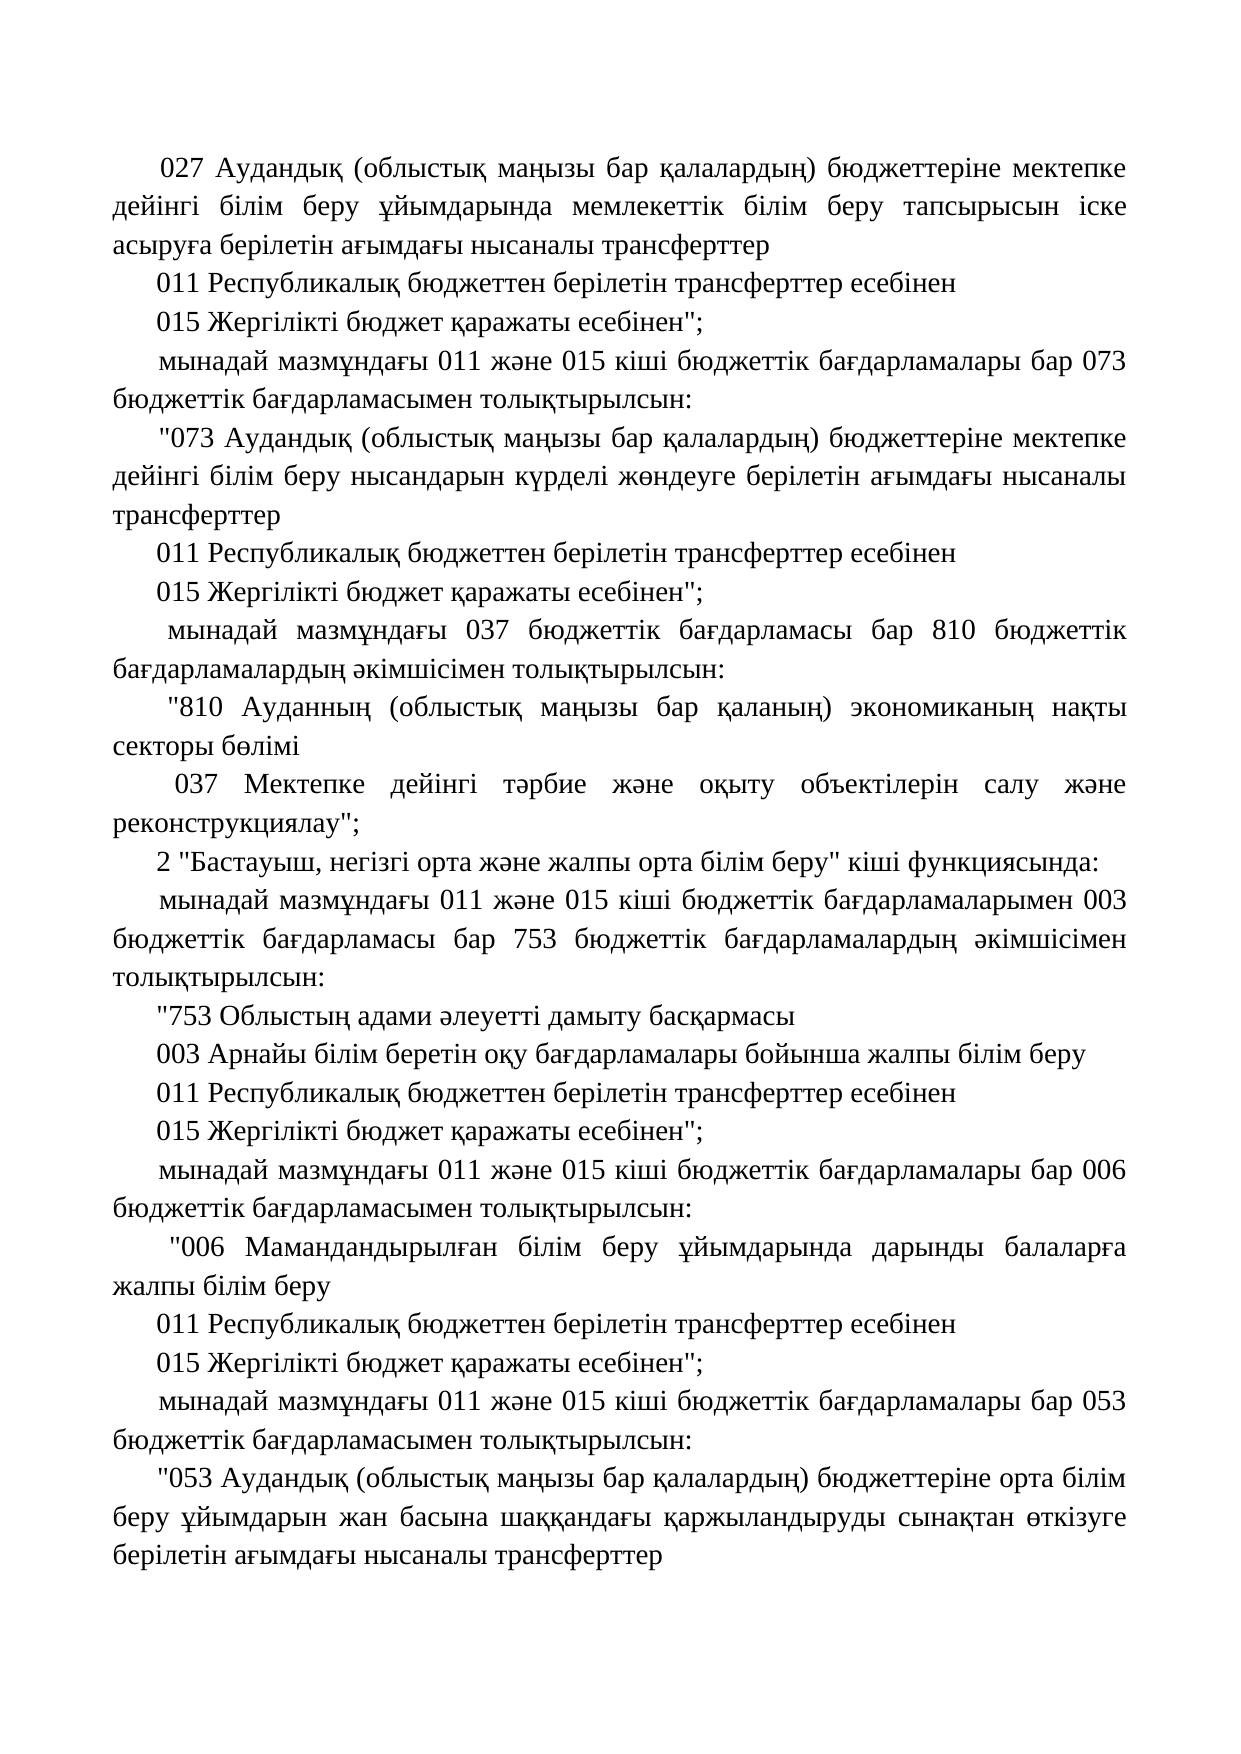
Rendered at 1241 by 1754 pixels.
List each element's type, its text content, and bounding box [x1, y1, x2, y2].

text "753 Облыстың адами әлеуетті дамыту басқармасы [112, 998, 1128, 1031]
text "073 Аудандық (облыстық маңызы бар қалалардың) бюджеттеріне мектепке дейінгі білім беру нысандарын күрделі жөндеуге берілетін ағымдағы нысаналы трансферттер [112, 420, 1128, 530]
text 015 Жергілікті бюджет қаражаты есебінен"; [112, 1113, 1128, 1147]
text 027 Аудандық (облыстық маңызы бар қалалардың) бюджеттеріне мектепке дейінгі білім беру ұйымдарында мемлекеттік білім беру тапсырысын іске асыруға берілетін ағымдағы нысаналы трансферттер [112, 150, 1128, 261]
text 015 Жергілікті бюджет қаражаты есебінен"; [112, 1345, 1128, 1378]
text 2 "Бастауыш, негізгі орта және жалпы орта білім беру" кіші функциясында: [112, 844, 1128, 877]
text мынадай мазмұндағы 011 және 015 кіші бюджеттік бағдарламалары бар 053 бюджеттік бағдарламасымен толықтырылсын: [112, 1383, 1128, 1455]
text мынадай мазмұндағы 011 және 015 кіші бюджеттік бағдарламалары бар 073 бюджеттік бағдарламасымен толықтырылсын: [112, 343, 1128, 415]
text "006 Мамандандырылған білім беру ұйымдарында дарынды балаларға жалпы білім беру [112, 1229, 1128, 1301]
text 011 Республикалық бюджеттен берілетін трансферттер есебiнен [112, 266, 1128, 299]
text мынадай мазмұндағы 037 бюджеттік бағдарламасы бар 810 бюджеттік бағдарламалардың әкімшісімен толықтырылсын: [112, 612, 1128, 684]
text "053 Аудандық (облыстық маңызы бар қалалардың) бюджеттеріне орта білім беру ұйымдарын жан басына шаққандағы қаржыландыруды сынақтан өткізуге берілетін ағымдағы нысаналы трансферттер [112, 1460, 1128, 1571]
text "810 Ауданның (облыстық маңызы бар қаланың) экономиканың нақты секторы бөлімі [112, 689, 1128, 762]
text 015 Жергілікті бюджет қаражаты есебінен"; [112, 304, 1128, 338]
text 011 Республикалық бюджеттен берілетін трансферттер есебiнен [112, 535, 1128, 569]
text мынадай мазмұндағы 011 және 015 кіші бюджеттік бағдарламаларымен 003 бюджеттік бағдарламасы бар 753 бюджеттік бағдарламалардың әкімшісімен толықтырылсын: [112, 882, 1128, 993]
text 015 Жергілікті бюджет қаражаты есебінен"; [112, 574, 1128, 607]
text 011 Республикалық бюджеттен берілетін трансферттер есебiнен [112, 1075, 1128, 1108]
text 037 Мектепке дейiнгi тәрбие және оқыту объектілерін салу және реконструкциялау"; [112, 767, 1128, 839]
text мынадай мазмұндағы 011 және 015 кіші бюджеттік бағдарламалары бар 006 бюджеттік бағдарламасымен толықтырылсын: [112, 1152, 1128, 1224]
text 003 Арнайы білім беретін оқу бағдарламалары бойынша жалпы білім беру [112, 1036, 1128, 1070]
text 011 Республикалық бюджеттен берілетін трансферттер есебiнен [112, 1306, 1128, 1340]
